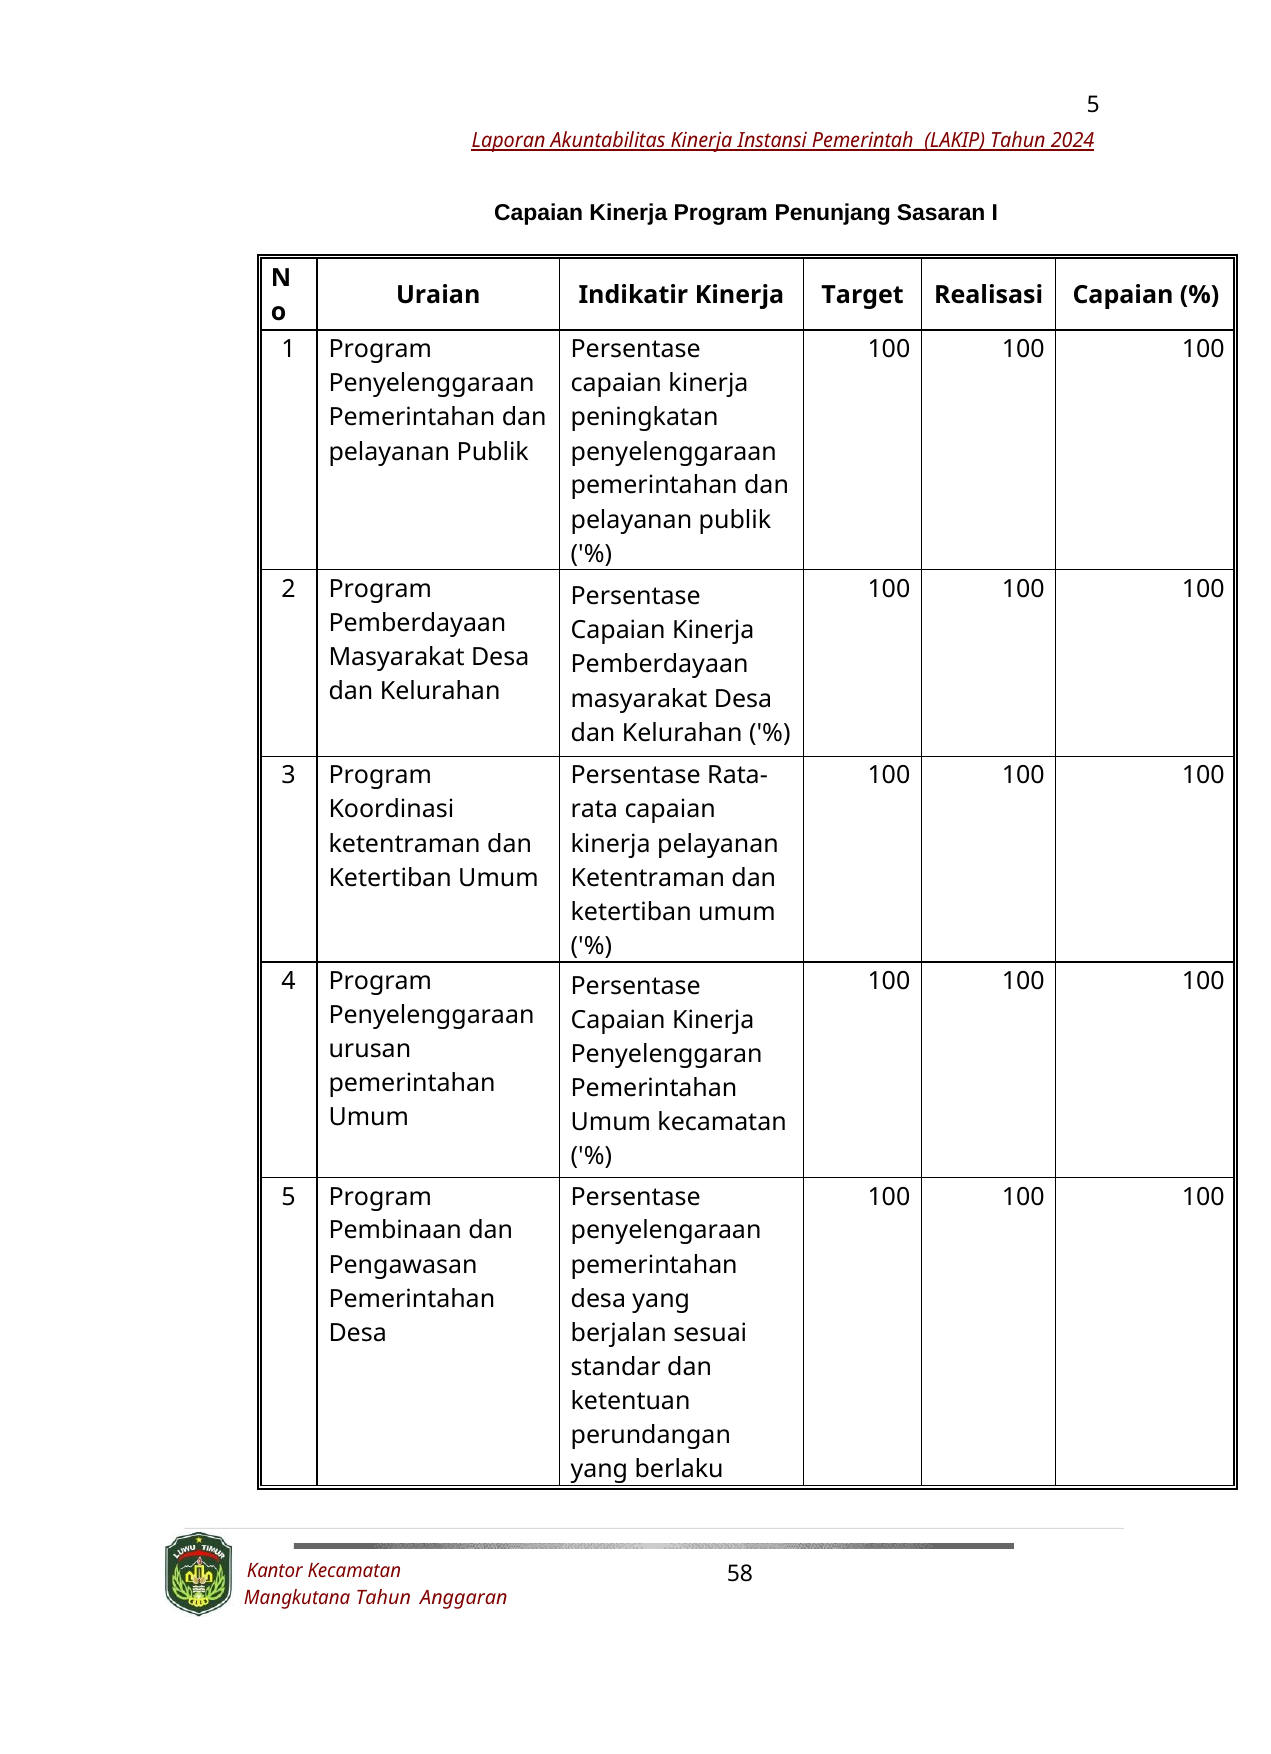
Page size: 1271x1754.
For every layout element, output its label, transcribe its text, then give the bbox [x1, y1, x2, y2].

table_cell Program Penyelenggaraan Pemerintahan dan pelayanan Publik [318, 331, 559, 569]
table_cell 100 [804, 331, 921, 569]
text Capaian Kinerja Program Penunjang Sasaran I [175, 197, 1148, 225]
table_cell Program Pembinaan dan Pengawasan Pemerintahan Desa [318, 1178, 559, 1485]
table_header Realisasi [922, 259, 1055, 329]
table_header No [262, 259, 316, 329]
picture [160, 1532, 234, 1617]
table_cell Program Penyelenggaraan urusan pemerintahan Umum [318, 963, 559, 1177]
table_cell 100 [922, 1178, 1055, 1485]
table_cell Persentase penyelengaraan pemerintahan desa yang berjalan sesuai standar dan ketentuan perundangan yang berlaku [560, 1178, 803, 1485]
table_cell 100 [1056, 963, 1233, 1177]
table_cell 100 [922, 570, 1055, 756]
table_cell 100 [1056, 757, 1233, 961]
table_cell Persentase Capaian Kinerja Penyelenggaran Pemerintahan Umum kecamatan ('%) [560, 963, 803, 1177]
table_cell 100 [922, 331, 1055, 569]
table_cell 100 [804, 963, 921, 1177]
table_cell Persentase capaian kinerja peningkatan penyelenggaraan pemerintahan dan pelayanan publik ('%) [560, 331, 803, 569]
table_header Capaian (%) [1056, 259, 1233, 329]
table_cell 100 [922, 757, 1055, 961]
table_header Target [804, 259, 921, 329]
table_cell 2 [262, 570, 316, 756]
picture [293, 1543, 1014, 1549]
table_cell 4 [262, 963, 316, 1177]
table_cell Program Koordinasi ketentraman dan Ketertiban Umum [318, 757, 559, 961]
table_cell 100 [804, 757, 921, 961]
table_cell 100 [922, 963, 1055, 1177]
table_cell 100 [1056, 1178, 1233, 1485]
table_header Uraian [318, 259, 559, 329]
table_cell 5 [262, 1178, 316, 1485]
table_cell 3 [262, 757, 316, 961]
table_cell Program Pemberdayaan Masyarakat Desa dan Kelurahan [318, 570, 559, 756]
table_cell 100 [804, 570, 921, 756]
table_cell 100 [1056, 331, 1233, 569]
table_cell 1 [262, 331, 316, 569]
table_cell 100 [804, 1178, 921, 1485]
table_cell Persentase Capaian Kinerja Pemberdayaan masyarakat Desa dan Kelurahan ('%) [560, 570, 803, 756]
table_cell Persentase Rata-rata capaian kinerja pelayanan Ketentraman dan ketertiban umum ('%) [560, 757, 803, 961]
table_cell 100 [1056, 570, 1233, 756]
table_header Indikatir Kinerja [560, 259, 803, 329]
